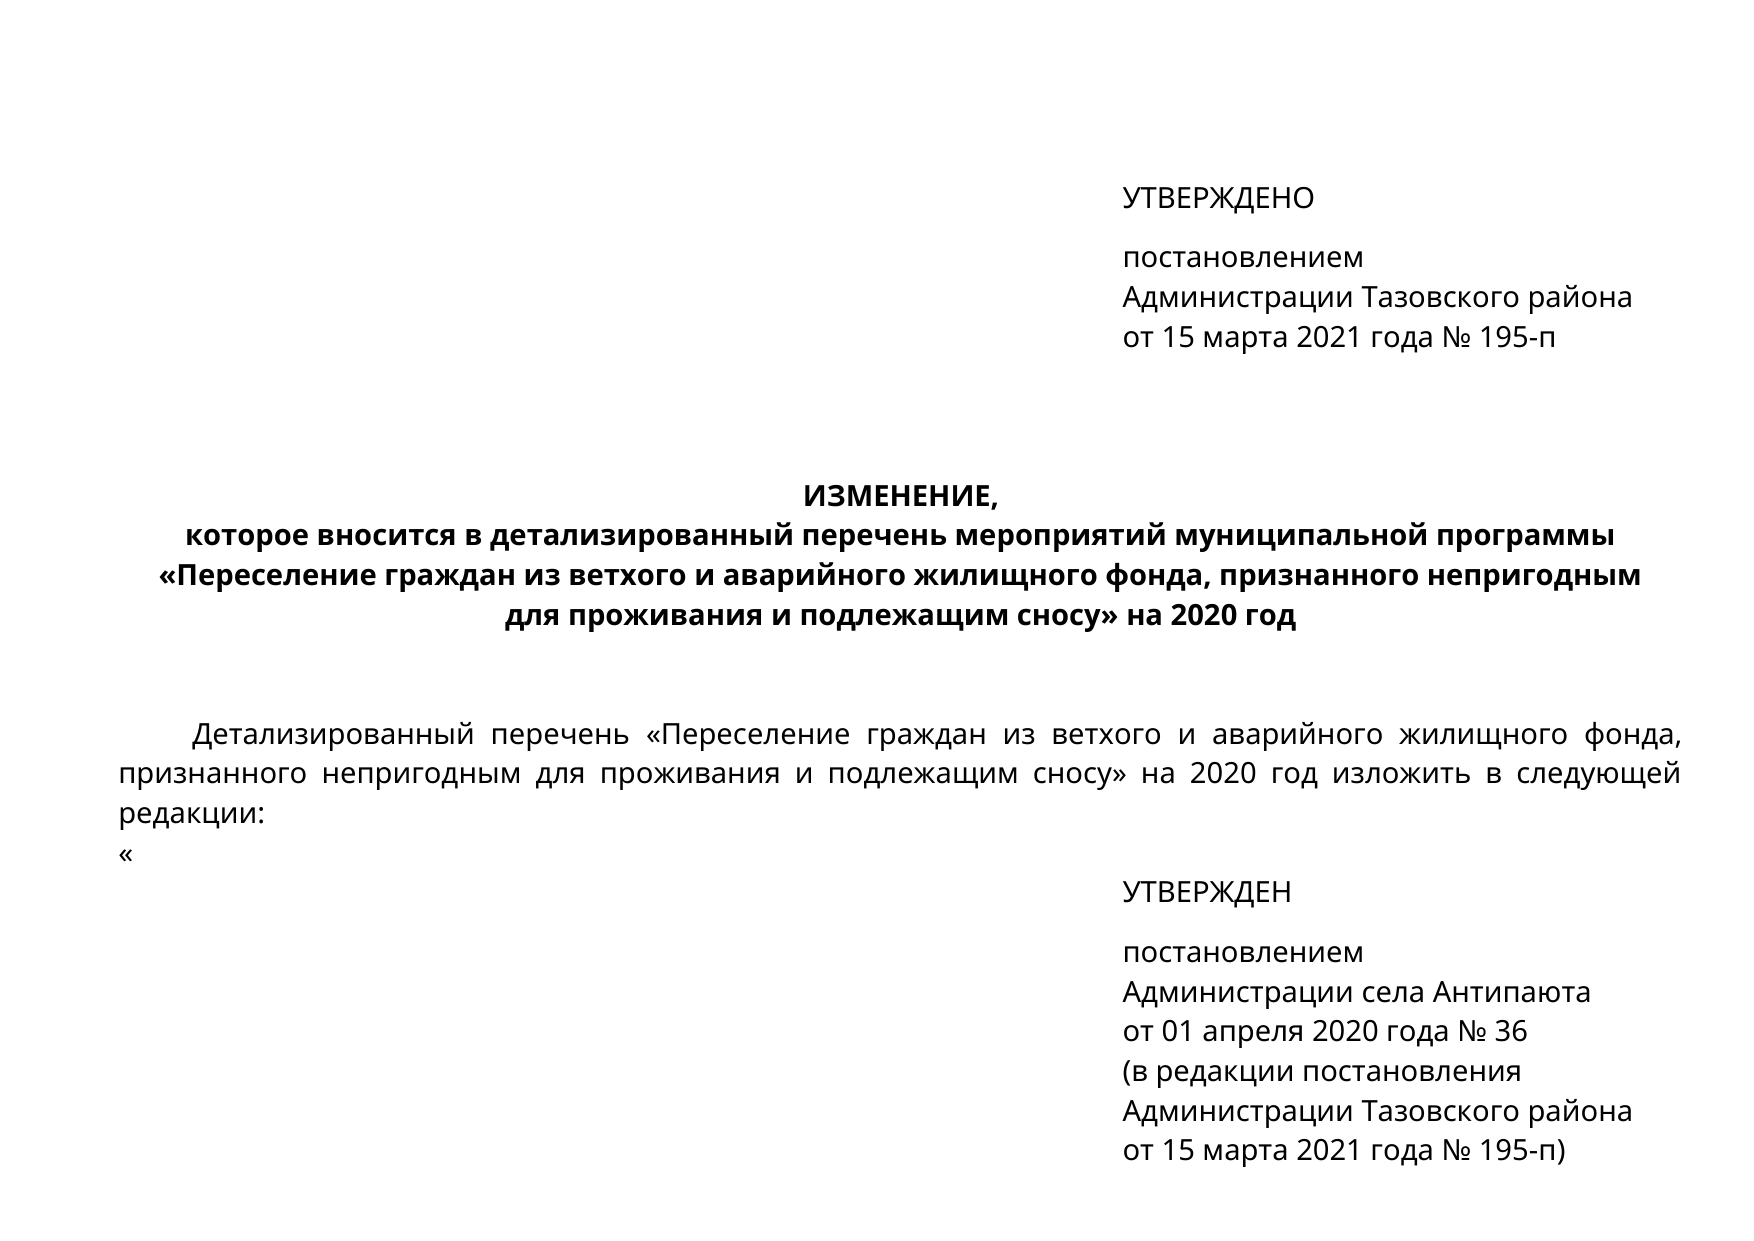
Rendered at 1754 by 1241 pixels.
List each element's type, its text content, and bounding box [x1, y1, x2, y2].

text Детализированный перечень «Переселение граждан из ветхого и аварийного жилищного фонда, признанного непригодным для проживания и подлежащим сносу» на 2020 год изложить в следующей редакции: [118, 713, 1683, 832]
text УТВЕРЖДЕН [1122, 872, 1683, 911]
text ИЗМЕНЕНИЕ, [118, 475, 1683, 514]
text постановлением [1122, 931, 1683, 971]
text которое вносится в детализированный перечень мероприятий муниципальной программы [118, 514, 1683, 554]
text от 15 марта 2021 года № 195-п [1122, 316, 1683, 356]
text (в редакции постановления [1122, 1050, 1683, 1090]
text УТВЕРЖДЕНО [1122, 177, 1683, 217]
text постановлением [1122, 237, 1683, 276]
text «Переселение граждан из ветхого и аварийного жилищного фонда, признанного непригодным [118, 554, 1683, 594]
text Администрации Тазовского района [1122, 1090, 1683, 1129]
text от 01 апреля 2020 года № 36 [1122, 1011, 1683, 1050]
text Администрации Тазовского района [1122, 276, 1683, 316]
text от 15 марта 2021 года № 195-п) [1122, 1129, 1683, 1169]
text Администрации села Антипаюта [1122, 971, 1683, 1011]
text « [118, 832, 1683, 872]
text для проживания и подлежащим сносу» на 2020 год [118, 594, 1683, 633]
